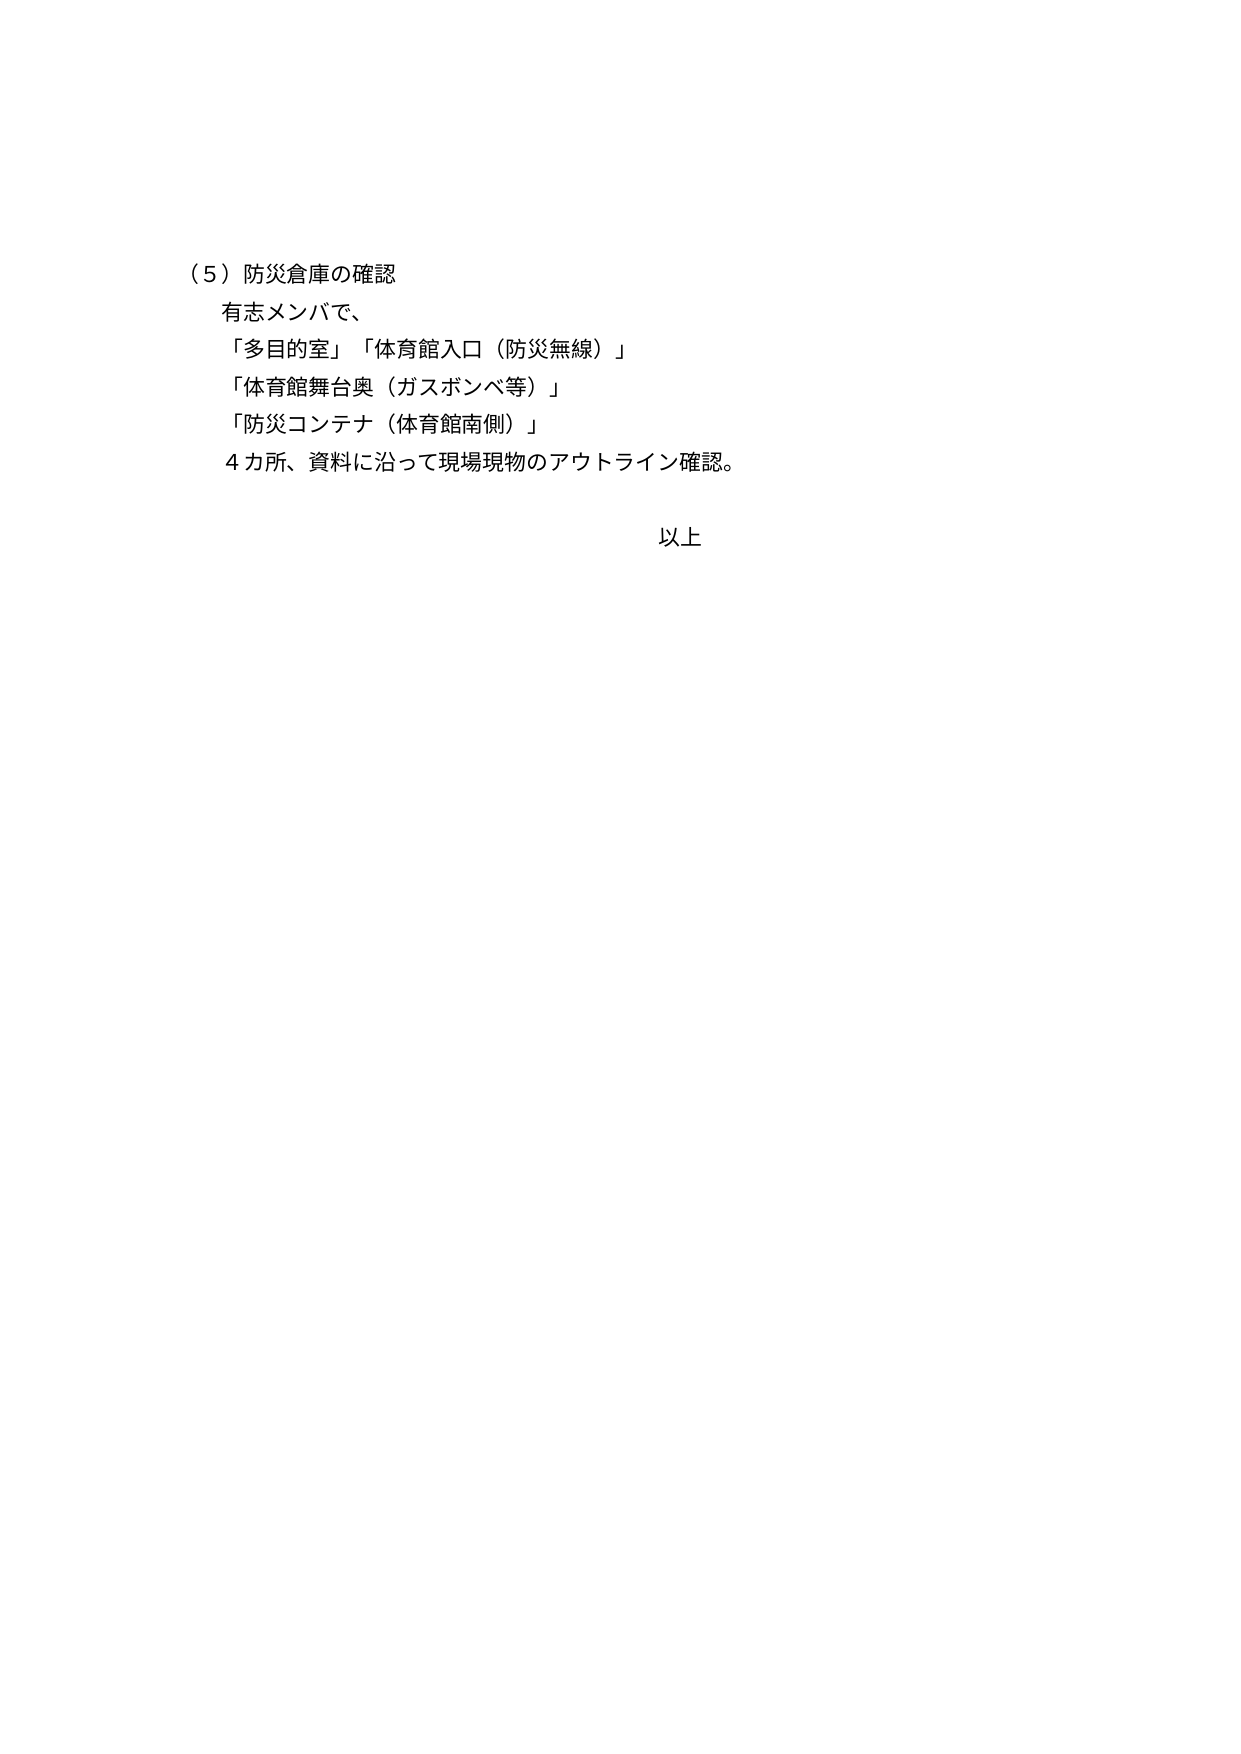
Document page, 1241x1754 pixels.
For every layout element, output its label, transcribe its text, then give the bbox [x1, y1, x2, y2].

text 「体育館舞台奥（ガスボンベ等）」 [177, 367, 1063, 404]
text （５）防災倉庫の確認 [177, 254, 1063, 292]
text 以上 [177, 517, 1063, 554]
text 「防災コンテナ（体育館南側）」 [177, 404, 1063, 442]
text ４カ所、資料に沿って現場現物のアウトライン確認。 [177, 442, 1063, 479]
text 有志メンバで、 [177, 292, 1063, 329]
text 「多目的室」「体育館入口（防災無線）」 [177, 329, 1063, 367]
